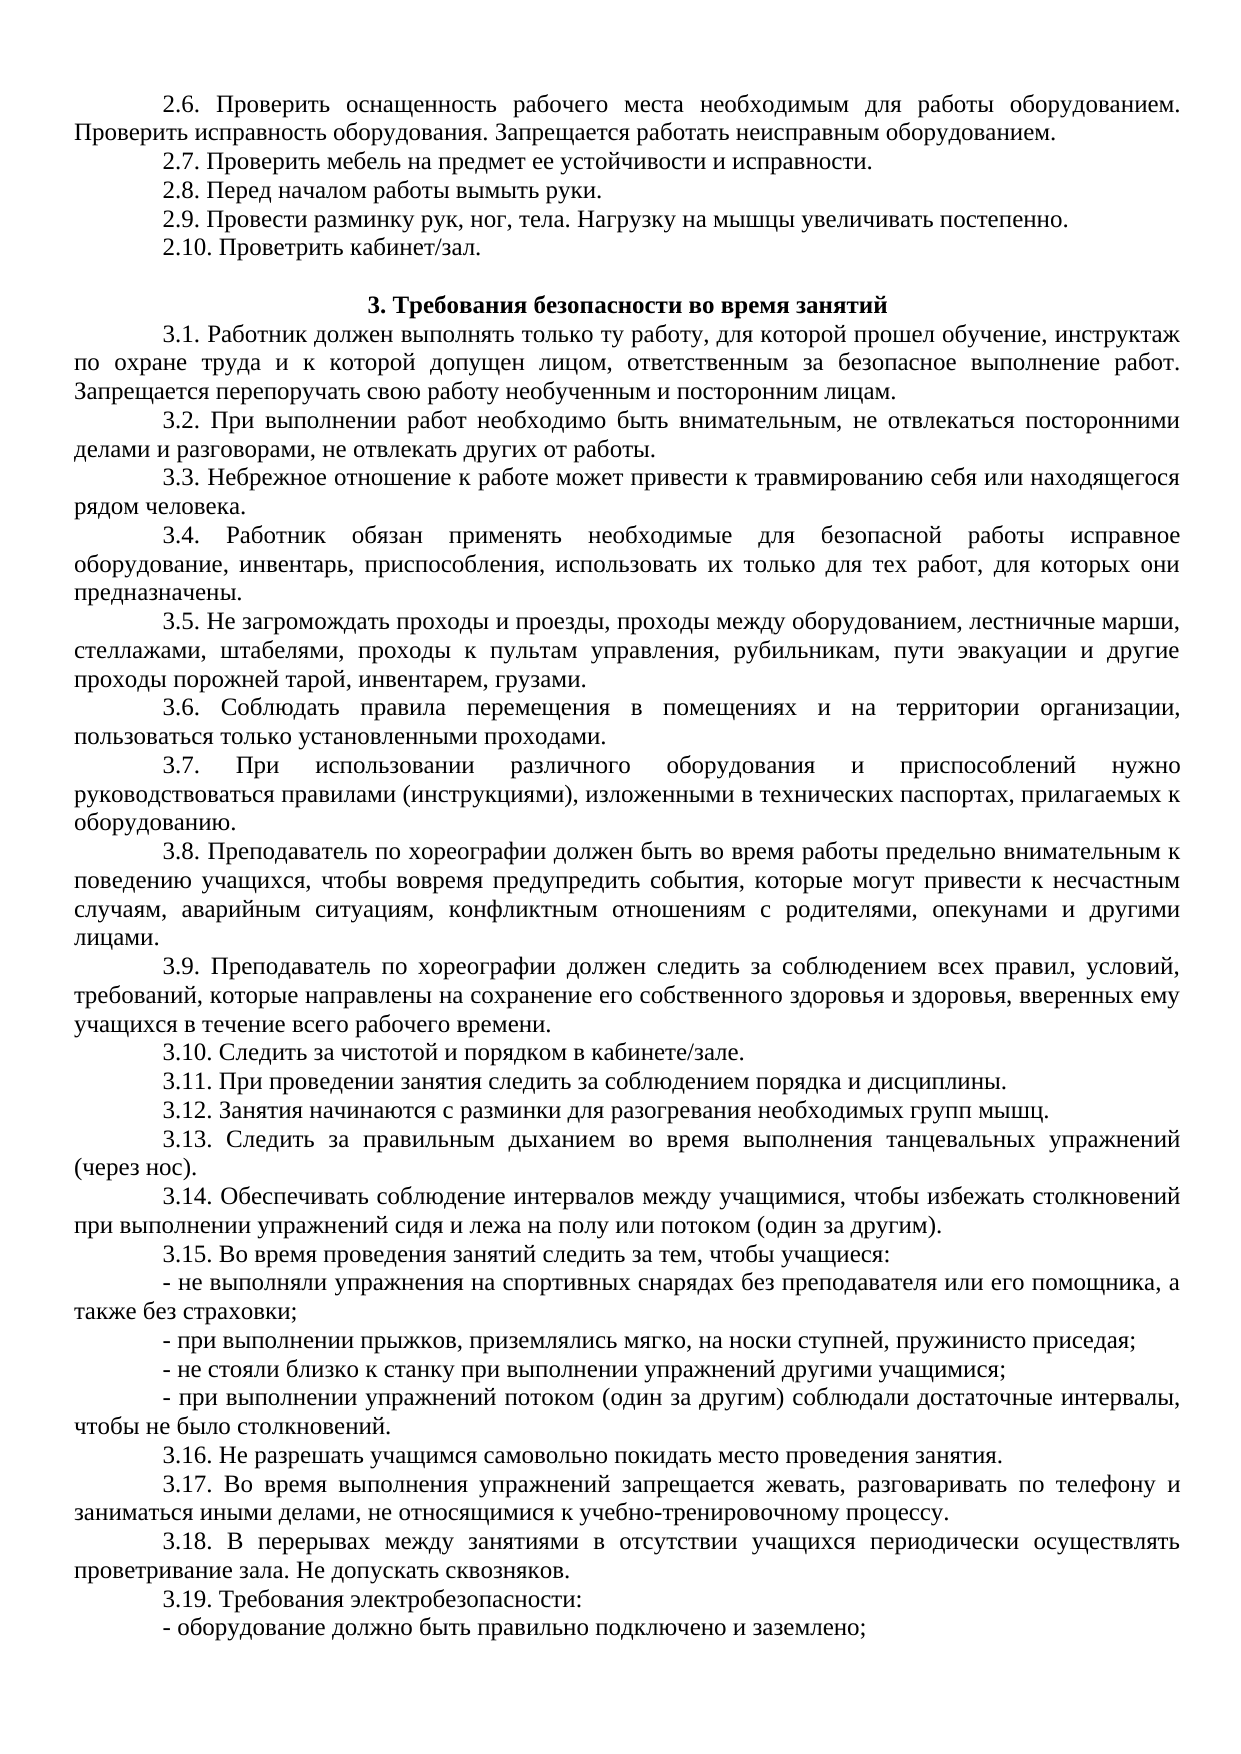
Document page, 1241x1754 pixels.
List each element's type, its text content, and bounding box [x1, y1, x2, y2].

text 2.10. Проветрить кабинет/зал. [74, 232, 1181, 261]
text 3.6. Соблюдать правила перемещения в помещениях и на территории организации, пользоваться только установленными проходами. [74, 692, 1181, 750]
text 2.8. Перед началом работы вымыть руки. [74, 175, 1181, 204]
text 2.9. Провести разминку рук, ног, тела. Нагрузку на мышцы увеличивать постепенно. [74, 204, 1181, 232]
text 3.3. Небрежное отношение к работе может привести к травмированию себя или находящегося рядом человека. [74, 462, 1181, 520]
text 3.4. Работник обязан применять необходимые для безопасной работы исправное оборудование, инвентарь, приспособления, использовать их только для тех работ, для которых они предназначены. [74, 520, 1181, 606]
text 3.9. Преподаватель по хореографии должен следить за соблюдением всех правил, условий, требований, которые направлены на сохранение его собственного здоровья и здоровья, вверенных ему учащихся в течение всего рабочего времени. [74, 951, 1181, 1037]
text 2.7. Проверить мебель на предмет ее устойчивости и исправности. [74, 146, 1181, 175]
text 3.18. В перерывах между занятиями в отсутствии учащихся периодически осуществлять проветривание зала. Не допускать сквозняков. [74, 1526, 1181, 1584]
text 3.17. Во время выполнения упражнений запрещается жевать, разговаривать по телефону и заниматься иными делами, не относящимися к учебно-тренировочному процессу. [74, 1469, 1181, 1526]
text 3.5. Не загромождать проходы и проезды, проходы между оборудованием, лестничные марши, стеллажами, штабелями, проходы к пультам управления, рубильникам, пути эвакуации и другие проходы порожней тарой, инвентарем, грузами. [74, 606, 1181, 692]
text 3.16. Не разрешать учащимся самовольно покидать место проведения занятия. [74, 1440, 1181, 1469]
text - оборудование должно быть правильно подключено и заземлено; [74, 1612, 1181, 1641]
text 3.11. При проведении занятия следить за соблюдением порядка и дисциплины. [74, 1066, 1181, 1095]
text 3.8. Преподаватель по хореографии должен быть во время работы предельно внимательным к поведению учащихся, чтобы вовремя предупредить события, которые могут привести к несчастным случаям, аварийным ситуациям, конфликтным отношениям с родителями, опекунами и другими лицами. [74, 836, 1181, 951]
text 3.15. Во время проведения занятий следить за тем, чтобы учащиеся: [74, 1239, 1181, 1267]
text - не стояли близко к станку при выполнении упражнений другими учащимися; [74, 1354, 1181, 1382]
text 3.7. При использовании различного оборудования и приспособлений нужно руководствоваться правилами (инструкциями), изложенными в технических паспортах, прилагаемых к оборудованию. [74, 750, 1181, 836]
text 3.2. При выполнении работ необходимо быть внимательным, не отвлекаться посторонними делами и разговорами, не отвлекать других от работы. [74, 405, 1181, 462]
text - при выполнении упражнений потоком (один за другим) соблюдали достаточные интервалы, чтобы не было столкновений. [74, 1382, 1181, 1440]
text - не выполняли упражнения на спортивных снарядах без преподавателя или его помощника, а также без страховки; [74, 1267, 1181, 1325]
text 3.13. Следить за правильным дыханием во время выполнения танцевальных упражнений (через нос). [74, 1124, 1181, 1181]
text 3.12. Занятия начинаются с разминки для разогревания необходимых групп мышц. [74, 1095, 1181, 1124]
text 3.14. Обеспечивать соблюдение интервалов между учащимися, чтобы избежать столкновений при выполнении упражнений сидя и лежа на полу или потоком (один за другим). [74, 1181, 1181, 1239]
text 2.6. Проверить оснащенность рабочего места необходимым для работы оборудованием. Проверить исправность оборудования. Запрещается работать неисправным оборудованием. [74, 89, 1181, 146]
text 3. Требования безопасности во время занятий [74, 290, 1181, 319]
text 3.10. Следить за чистотой и порядком в кабинете/зале. [74, 1037, 1181, 1066]
text 3.1. Работник должен выполнять только ту работу, для которой прошел обучение, инструктаж по охране труда и к которой допущен лицом, ответственным за безопасное выполнение работ. Запрещается перепоручать свою работу необученным и посторонним лицам. [74, 319, 1181, 405]
text - при выполнении прыжков, приземлялись мягко, на носки ступней, пружинисто приседая; [74, 1325, 1181, 1354]
text 3.19. Требования электробезопасности: [74, 1584, 1181, 1612]
